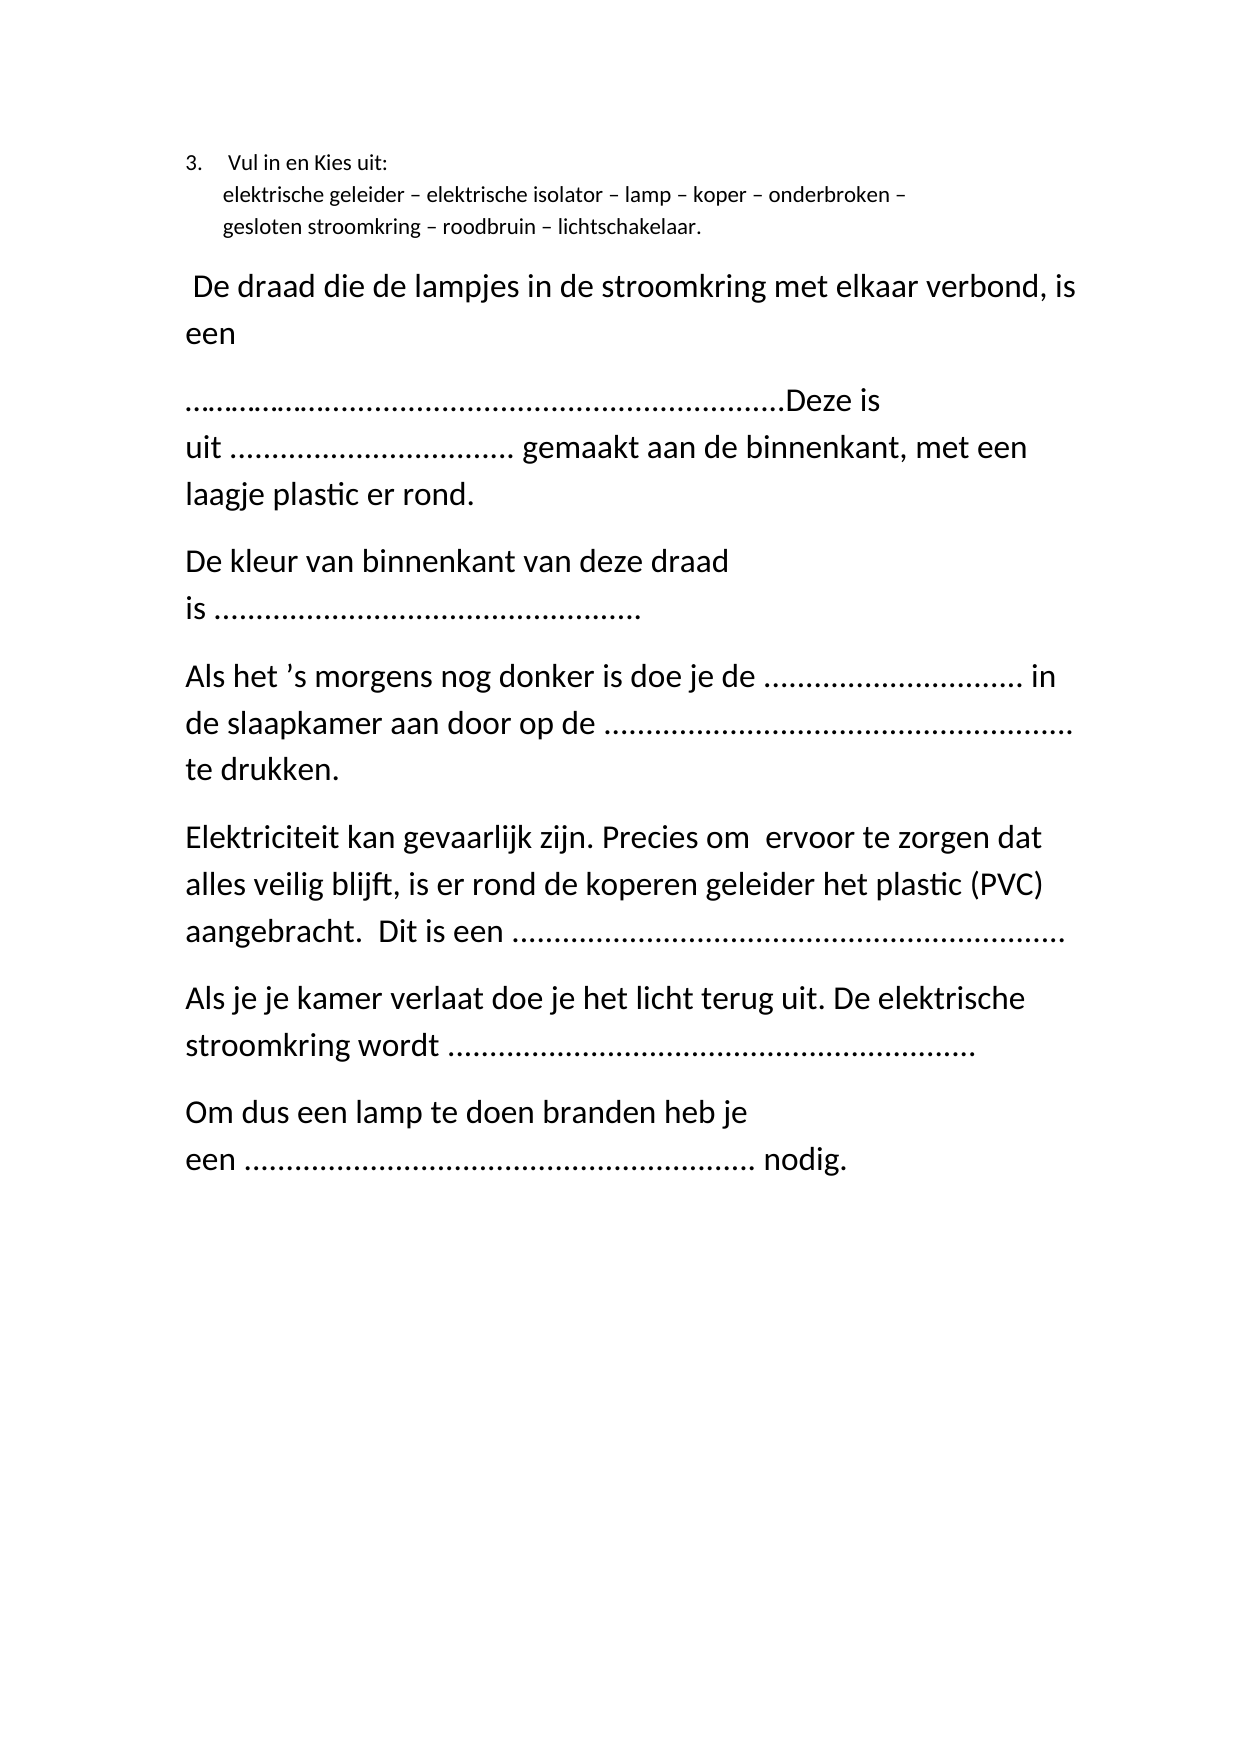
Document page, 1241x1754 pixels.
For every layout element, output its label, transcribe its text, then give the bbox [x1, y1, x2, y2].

text Om dus een lamp te doen branden heb je een ............................................................. nodig. [185, 1092, 1093, 1179]
list elektrische geleider – elektrische isolator – lamp – koper – onderbroken – [223, 180, 1093, 208]
text Elektriciteit kan gevaarlijk zijn. Precies om ervoor te zorgen dat alles veilig blijft, is er rond de koperen geleider het plastic (PVC) aangebracht. Dit is een .................................................................. [185, 816, 1093, 950]
text Als je je kamer verlaat doe je het licht terug uit. De elektrische stroomkring wordt ............................................................... [185, 977, 1093, 1065]
text De draad die de lampjes in de stroomkring met elkaar verbond, is een [185, 265, 1093, 352]
text ……………….......................................................Deze is uit .................................. gemaakt aan de binnenkant, met een laagje plastic er rond. [185, 379, 1093, 514]
text Als het ’s morgens nog donker is doe je de ............................... in de slaapkamer aan door op de ........................................................ te drukken. [185, 655, 1093, 789]
list gesloten stroomkring – roodbruin – lichtschakelaar. [223, 212, 1093, 240]
text De kleur van binnenkant van deze draad is ................................................... [185, 541, 1093, 628]
list Vul in en Kies uit: [185, 148, 1093, 176]
